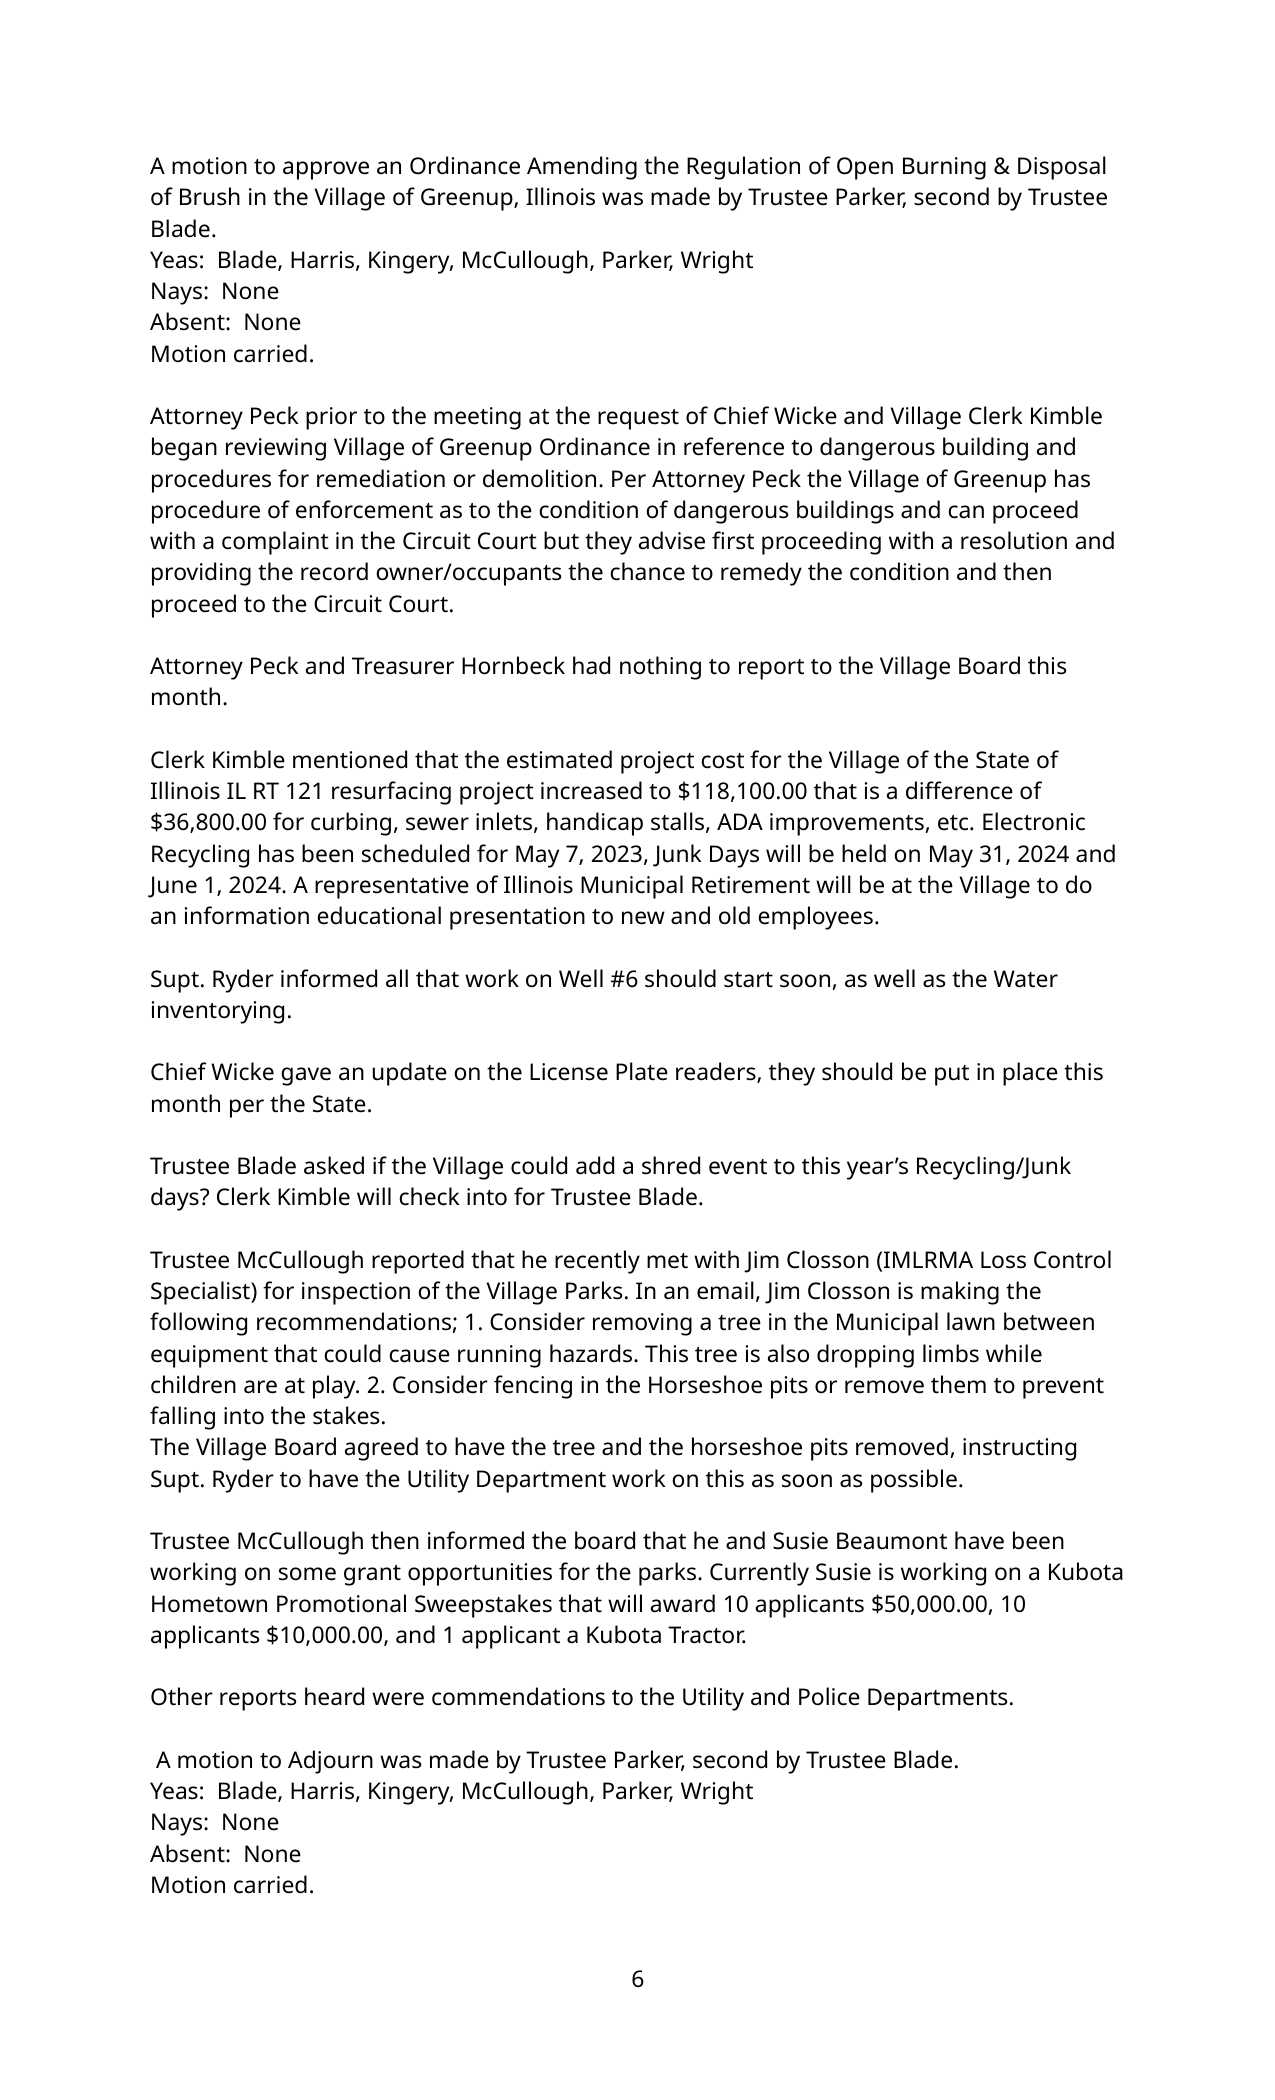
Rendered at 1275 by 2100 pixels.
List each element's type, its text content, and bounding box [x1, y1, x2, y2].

text A motion to Adjourn was made by Trustee Parker, second by Trustee Blade. [150, 1744, 1125, 1775]
text Absent: None [150, 306, 1125, 337]
text Nays: None [150, 275, 1125, 306]
text Supt. Ryder informed all that work on Well #6 should start soon, as well as the Water inventorying. [150, 962, 1125, 1025]
text Chief Wicke gave an update on the License Plate readers, they should be put in place this month per the State. [150, 1056, 1125, 1119]
text Other reports heard were commendations to the Utility and Police Departments. [150, 1681, 1125, 1712]
text A motion to approve an Ordinance Amending the Regulation of Open Burning & Disposal of Brush in the Village of Greenup, Illinois was made by Trustee Parker, second by Trustee Blade. [150, 150, 1125, 244]
text Trustee Blade asked if the Village could add a shred event to this year’s Recycling/Junk days? Clerk Kimble will check into for Trustee Blade. [150, 1150, 1125, 1212]
text Trustee McCullough reported that he recently met with Jim Closson (IMLRMA Loss Control Specialist) for inspection of the Village Parks. In an email, Jim Closson is making the following recommendations; 1. Consider removing a tree in the Municipal lawn between equipment that could cause running hazards. This tree is also dropping limbs while children are at play. 2. Consider fencing in the Horseshoe pits or remove them to prevent falling into the stakes. [150, 1244, 1125, 1431]
text The Village Board agreed to have the tree and the horseshoe pits removed, instructing Supt. Ryder to have the Utility Department work on this as soon as possible. [150, 1431, 1125, 1494]
text Yeas: Blade, Harris, Kingery, McCullough, Parker, Wright [150, 1775, 1125, 1806]
text Motion carried. [150, 1869, 1125, 1900]
text Clerk Kimble mentioned that the estimated project cost for the Village of the State of Illinois IL RT 121 resurfacing project increased to $118,100.00 that is a difference of $36,800.00 for curbing, sewer inlets, handicap stalls, ADA improvements, etc. Electronic Recycling has been scheduled for May 7, 2023, Junk Days will be held on May 31, 2024 and June 1, 2024. A representative of Illinois Municipal Retirement will be at the Village to do an information educational presentation to new and old employees. [150, 744, 1125, 931]
text Trustee McCullough then informed the board that he and Susie Beaumont have been working on some grant opportunities for the parks. Currently Susie is working on a Kubota Hometown Promotional Sweepstakes that will award 10 applicants $50,000.00, 10 applicants $10,000.00, and 1 applicant a Kubota Tractor. [150, 1525, 1125, 1650]
text Attorney Peck prior to the meeting at the request of Chief Wicke and Village Clerk Kimble began reviewing Village of Greenup Ordinance in reference to dangerous building and procedures for remediation or demolition. Per Attorney Peck the Village of Greenup has procedure of enforcement as to the condition of dangerous buildings and can proceed with a complaint in the Circuit Court but they advise first proceeding with a resolution and providing the record owner/occupants the chance to remedy the condition and then proceed to the Circuit Court. [150, 400, 1125, 619]
text Motion carried. [150, 337, 1125, 369]
text Attorney Peck and Treasurer Hornbeck had nothing to report to the Village Board this month. [150, 650, 1125, 712]
text Absent: None [150, 1837, 1125, 1869]
text Yeas: Blade, Harris, Kingery, McCullough, Parker, Wright [150, 244, 1125, 275]
text Nays: None [150, 1806, 1125, 1837]
